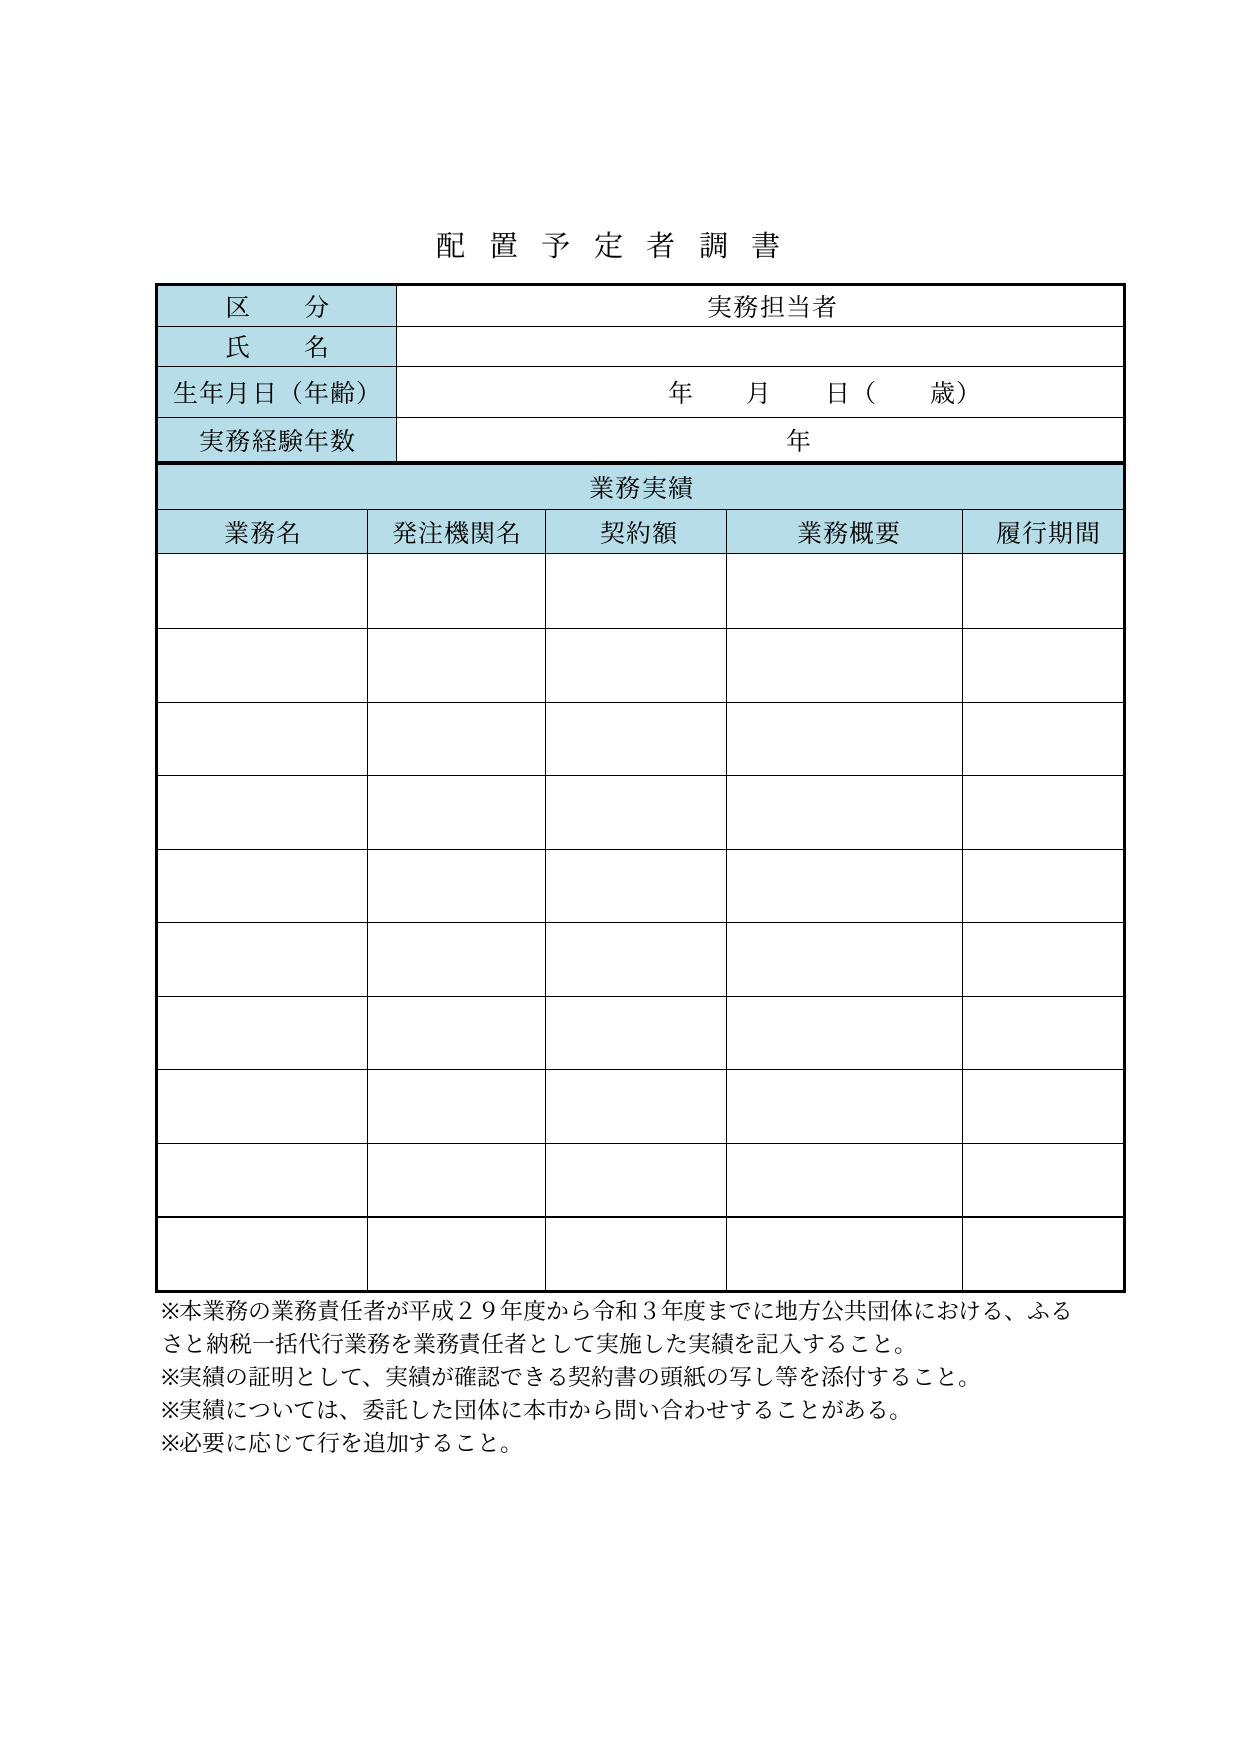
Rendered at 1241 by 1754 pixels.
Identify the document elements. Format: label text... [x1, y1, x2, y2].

table_cell [1126, 417, 1131, 1290]
table_cell [158, 1218, 367, 1290]
table_cell 契約額 [546, 510, 726, 553]
table_cell [368, 629, 545, 702]
table_cell [963, 1144, 1123, 1216]
table_cell [158, 1144, 367, 1216]
table_cell [963, 1070, 1123, 1143]
text ※実績については、委託した団体に本市から問い合わせすることがある。 [161, 1392, 1079, 1425]
table_cell [963, 703, 1123, 775]
table_cell [1126, 366, 1131, 408]
table_cell [963, 776, 1123, 849]
table_cell [727, 554, 962, 628]
table_cell [727, 629, 962, 702]
text ※必要に応じて行を追加すること。 [161, 1425, 1079, 1458]
table_cell [546, 850, 726, 922]
table_cell 業務実績 [158, 465, 1123, 509]
table_header 実務担当者 [397, 286, 1123, 326]
table_cell [158, 629, 367, 702]
table_cell [368, 1070, 545, 1143]
table_cell 年 月 日（ 歳） [397, 367, 1123, 417]
table_cell [546, 629, 726, 702]
table_cell 履行期間 [963, 510, 1123, 553]
table_cell 氏 名 [158, 327, 396, 366]
table_cell [727, 776, 962, 849]
table_cell [963, 997, 1123, 1069]
table_cell 発注機関名 [368, 510, 545, 553]
table_cell 業務概要 [727, 510, 962, 553]
table_cell [368, 997, 545, 1069]
table_cell [368, 850, 545, 922]
table_cell 業務名 [158, 510, 367, 553]
table_cell [546, 1070, 726, 1143]
table_header 区 分 [158, 286, 396, 326]
table_cell [727, 1144, 962, 1216]
table_cell [727, 997, 962, 1069]
table_cell [963, 1218, 1123, 1290]
table_header [1126, 283, 1131, 326]
table_cell [368, 776, 545, 849]
table_cell [546, 997, 726, 1069]
table_cell [546, 703, 726, 775]
table_cell [546, 776, 726, 849]
table_cell [158, 1070, 367, 1143]
table_cell [963, 923, 1123, 996]
table_cell [397, 327, 1123, 366]
table_cell [158, 776, 367, 849]
table_cell [727, 850, 962, 922]
table_cell [727, 703, 962, 775]
table_cell [727, 1070, 962, 1143]
table_cell [727, 923, 962, 996]
table_cell [158, 554, 367, 628]
table_cell [1126, 326, 1131, 366]
table_cell [546, 1218, 726, 1290]
table_cell [158, 923, 367, 996]
table_cell 年 [397, 418, 1123, 461]
table_cell [963, 629, 1123, 702]
table_cell [368, 923, 545, 996]
table_cell [963, 850, 1123, 922]
table_cell [546, 554, 726, 628]
table_cell [368, 1218, 545, 1290]
table_cell [1126, 408, 1131, 417]
table_cell [546, 923, 726, 996]
table_cell [368, 1144, 545, 1216]
table_cell [368, 703, 545, 775]
table_cell [158, 703, 367, 775]
table_cell [963, 554, 1123, 628]
text 配置予定者調書 [161, 205, 1079, 283]
table_cell [158, 850, 367, 922]
table_cell [368, 554, 545, 628]
table_cell 実務経験年数 [158, 418, 396, 461]
table_cell [546, 1144, 726, 1216]
table_cell 生年月日（年齢） [158, 367, 396, 417]
table_cell [158, 997, 367, 1069]
table_cell [727, 1218, 962, 1290]
text ※実績の証明として、実績が確認できる契約書の頭紙の写し等を添付すること。 [161, 1359, 1079, 1392]
text ※本業務の業務責任者が平成２９年度から令和３年度までに地方公共団体における、ふるさと納税一括代行業務を業務責任者として実施した実績を記入すること。 [161, 1293, 1079, 1359]
